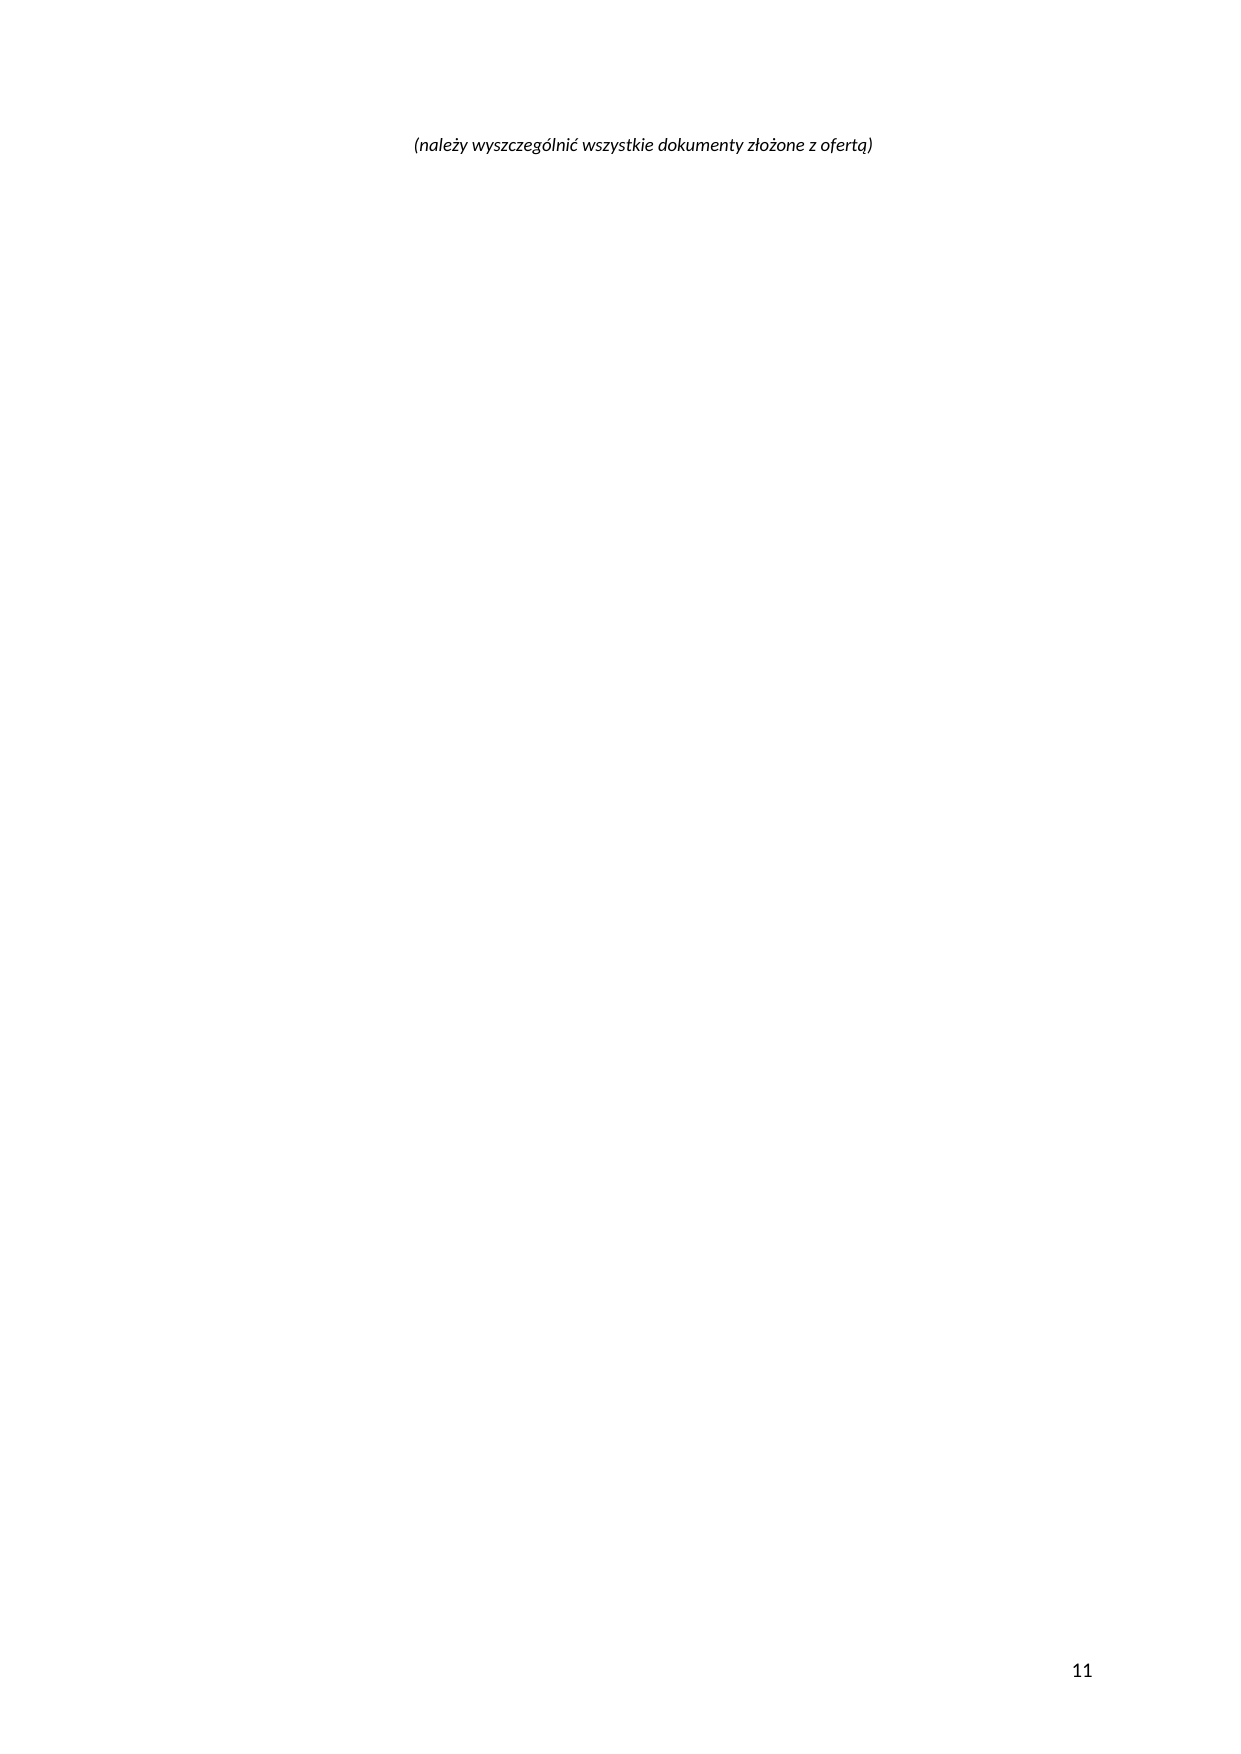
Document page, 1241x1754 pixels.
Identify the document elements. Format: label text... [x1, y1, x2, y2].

list (należy wyszczególnić wszystkie dokumenty złożone z ofertą) [192, 133, 1093, 156]
